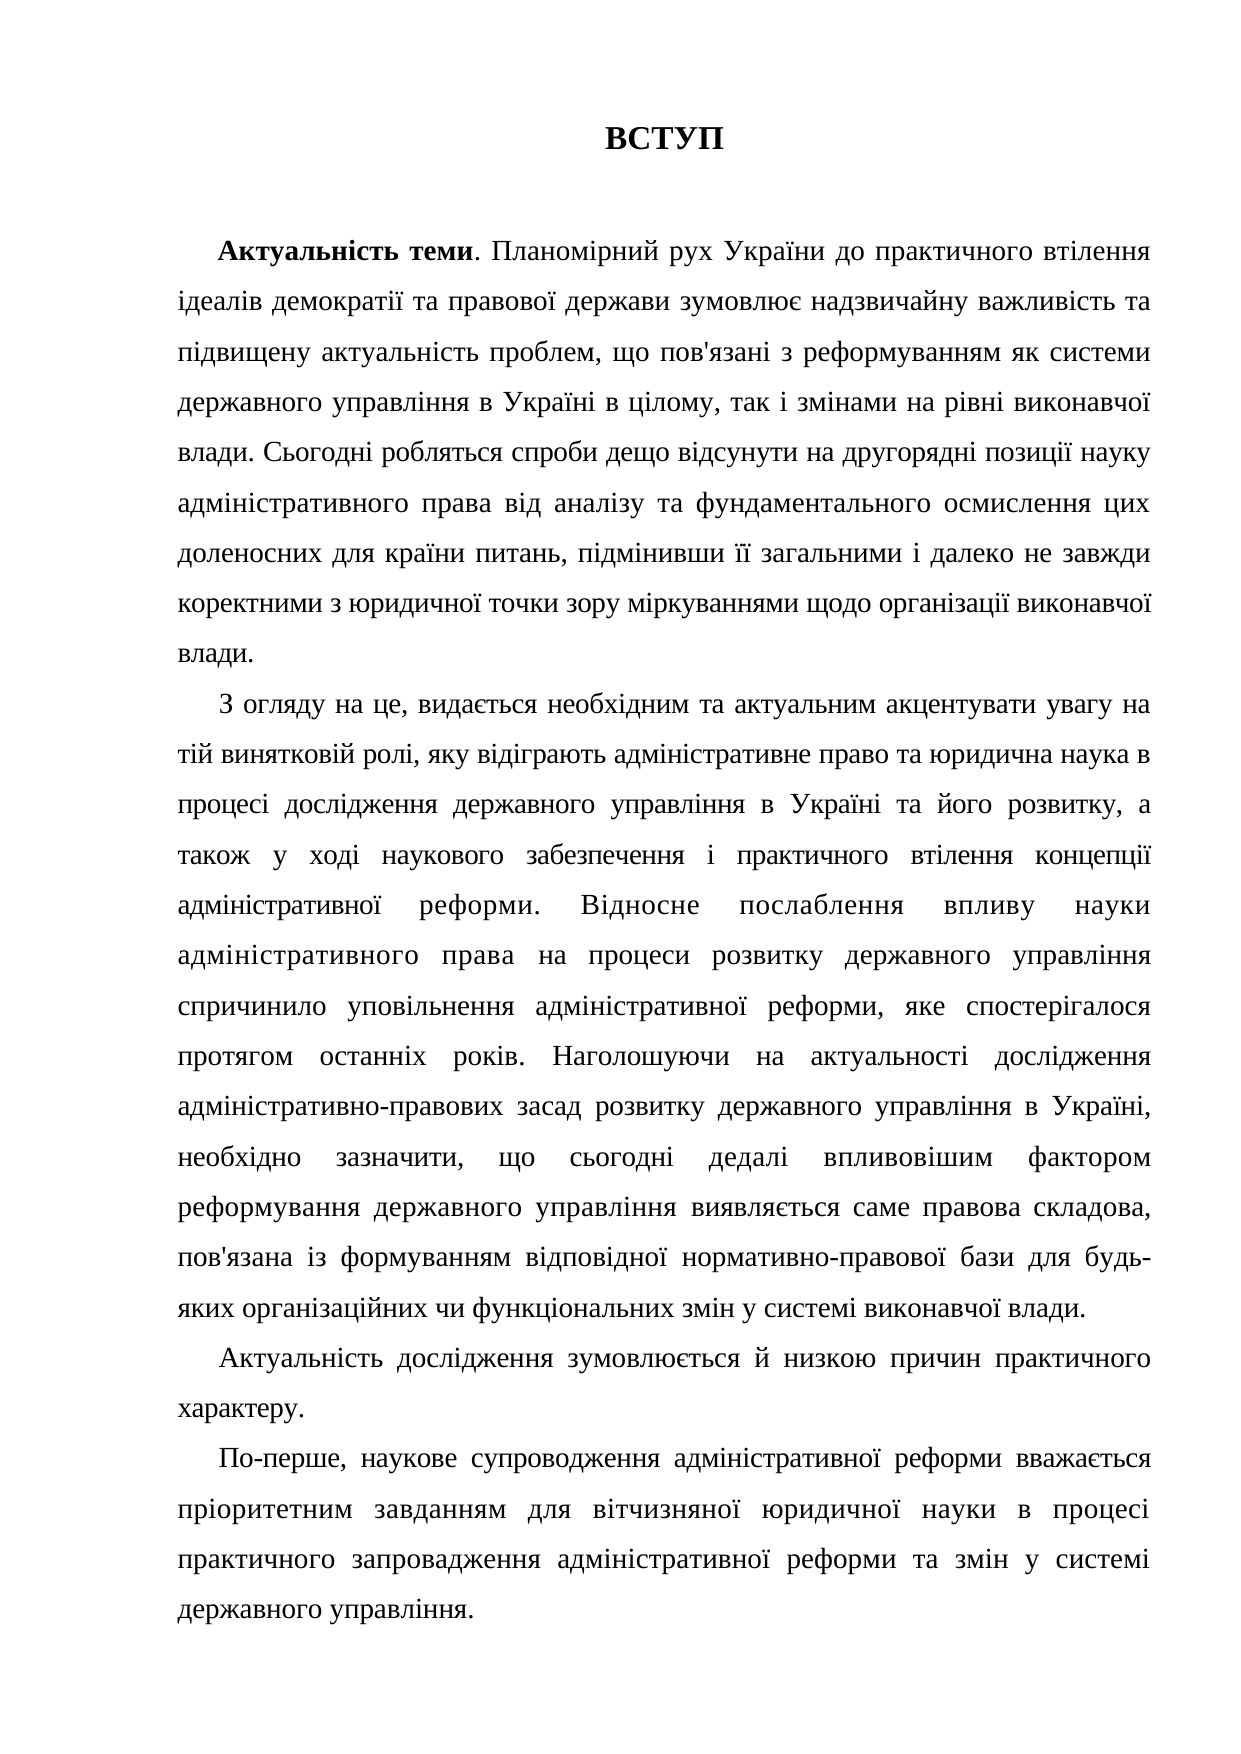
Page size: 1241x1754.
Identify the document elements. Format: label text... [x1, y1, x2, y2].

text По-перше, наукове супроводження адміністративної реформи вважається пріоритетним завданням для вітчизняної юридичної науки в процесі практичного запровадження адміністративної реформи та змін у системі державного управління. [177, 1441, 1152, 1625]
text З огляду на це, видається необхідним та актуальним акцентувати увагу на тій винятковій ролі, яку відіграють адміністративне право та юридична наука в процесі дослідження державного управління в Україні та його розвитку, а також у ході наукового забезпечення і практичного втілення концепції адміністративної реформи. Відносне послаблення впливу науки адміністративного права на процеси розвитку державного управління спричинило уповільнення адміністративної реформи, яке спостерігалося протягом останніх років. Наголошуючи на актуальності дослідження адміністративно-правових засад розвитку державного управління в Україні, необхідно зазначити, що сьогодні дедалі впливовішим фактором реформування державного управління виявляється саме правова складова, пов'язана із формуванням відповідної нормативно-правової бази для будь-яких організаційних чи функціональних змін у системі виконавчої влади. [177, 686, 1152, 1323]
text Актуальність дослідження зумовлюється й низкою причин практичного характеру. [177, 1340, 1152, 1424]
text Актуальність теми. Планомірний рух України до практичного втілення ідеалів демократії та правової держави зумовлює надзвичайну важливість та підвищену актуальність проблем, що пов'язані з реформуванням як системи державного управління в Україні в цілому, так і змінами на рівні виконавчої влади. Сьогодні робляться спроби дещо відсунути на другорядні позиції науку адміністративного права від аналізу та фундаментального осмислення цих доленосних для країни питань, підмінивши її загальними і далеко не завжди коректними з юридичної точки зору міркуваннями щодо організації виконавчої влади. [177, 233, 1152, 669]
text ВСТУП [177, 118, 1152, 156]
